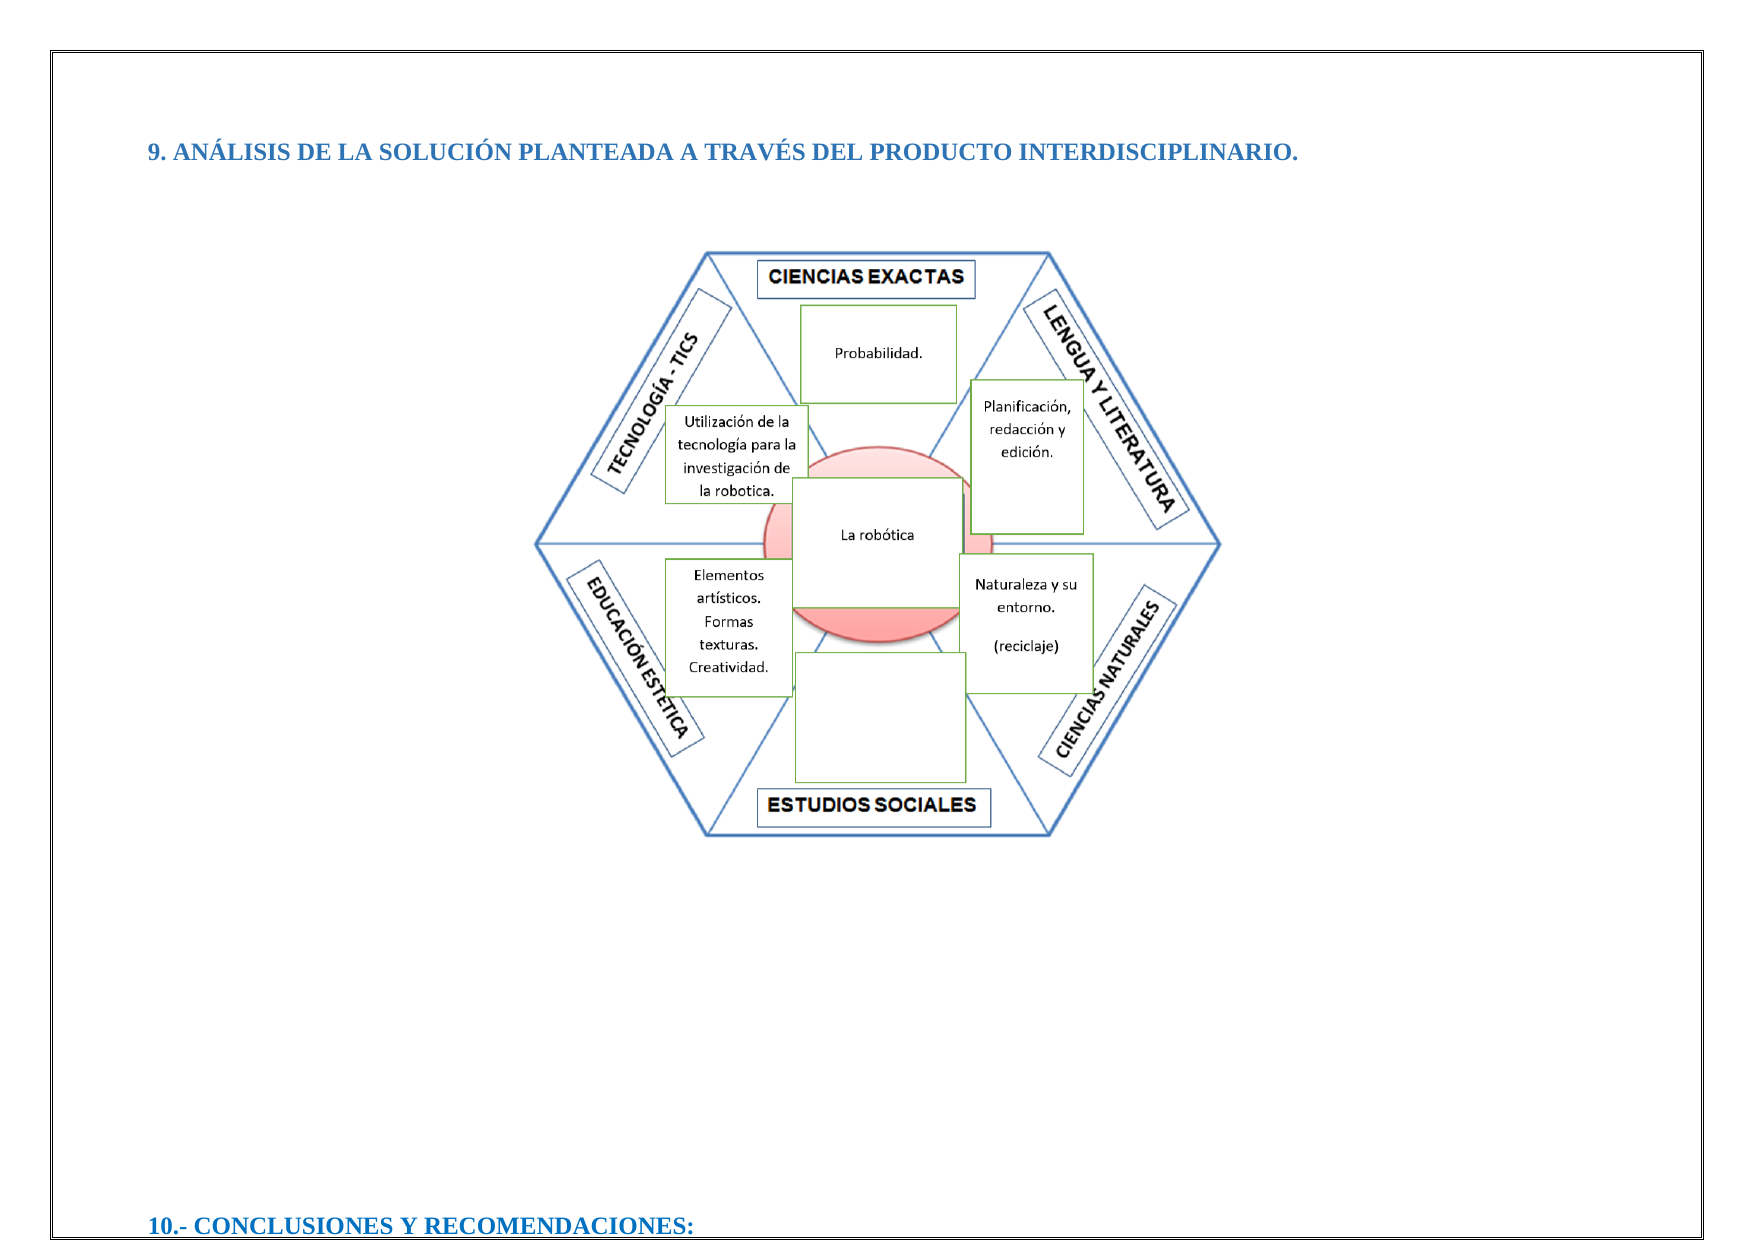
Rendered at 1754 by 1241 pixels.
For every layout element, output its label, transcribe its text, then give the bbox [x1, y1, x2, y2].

text 10.- CONCLUSIONES Y RECOMENDACIONES: [148, 1211, 1606, 1237]
picture [498, 243, 1255, 868]
text 9. ANÁLISIS DE LA SOLUCIÓN PLANTEADA A TRAVÉS DEL PRODUCTO INTERDISCIPLINARIO. [148, 137, 1606, 166]
